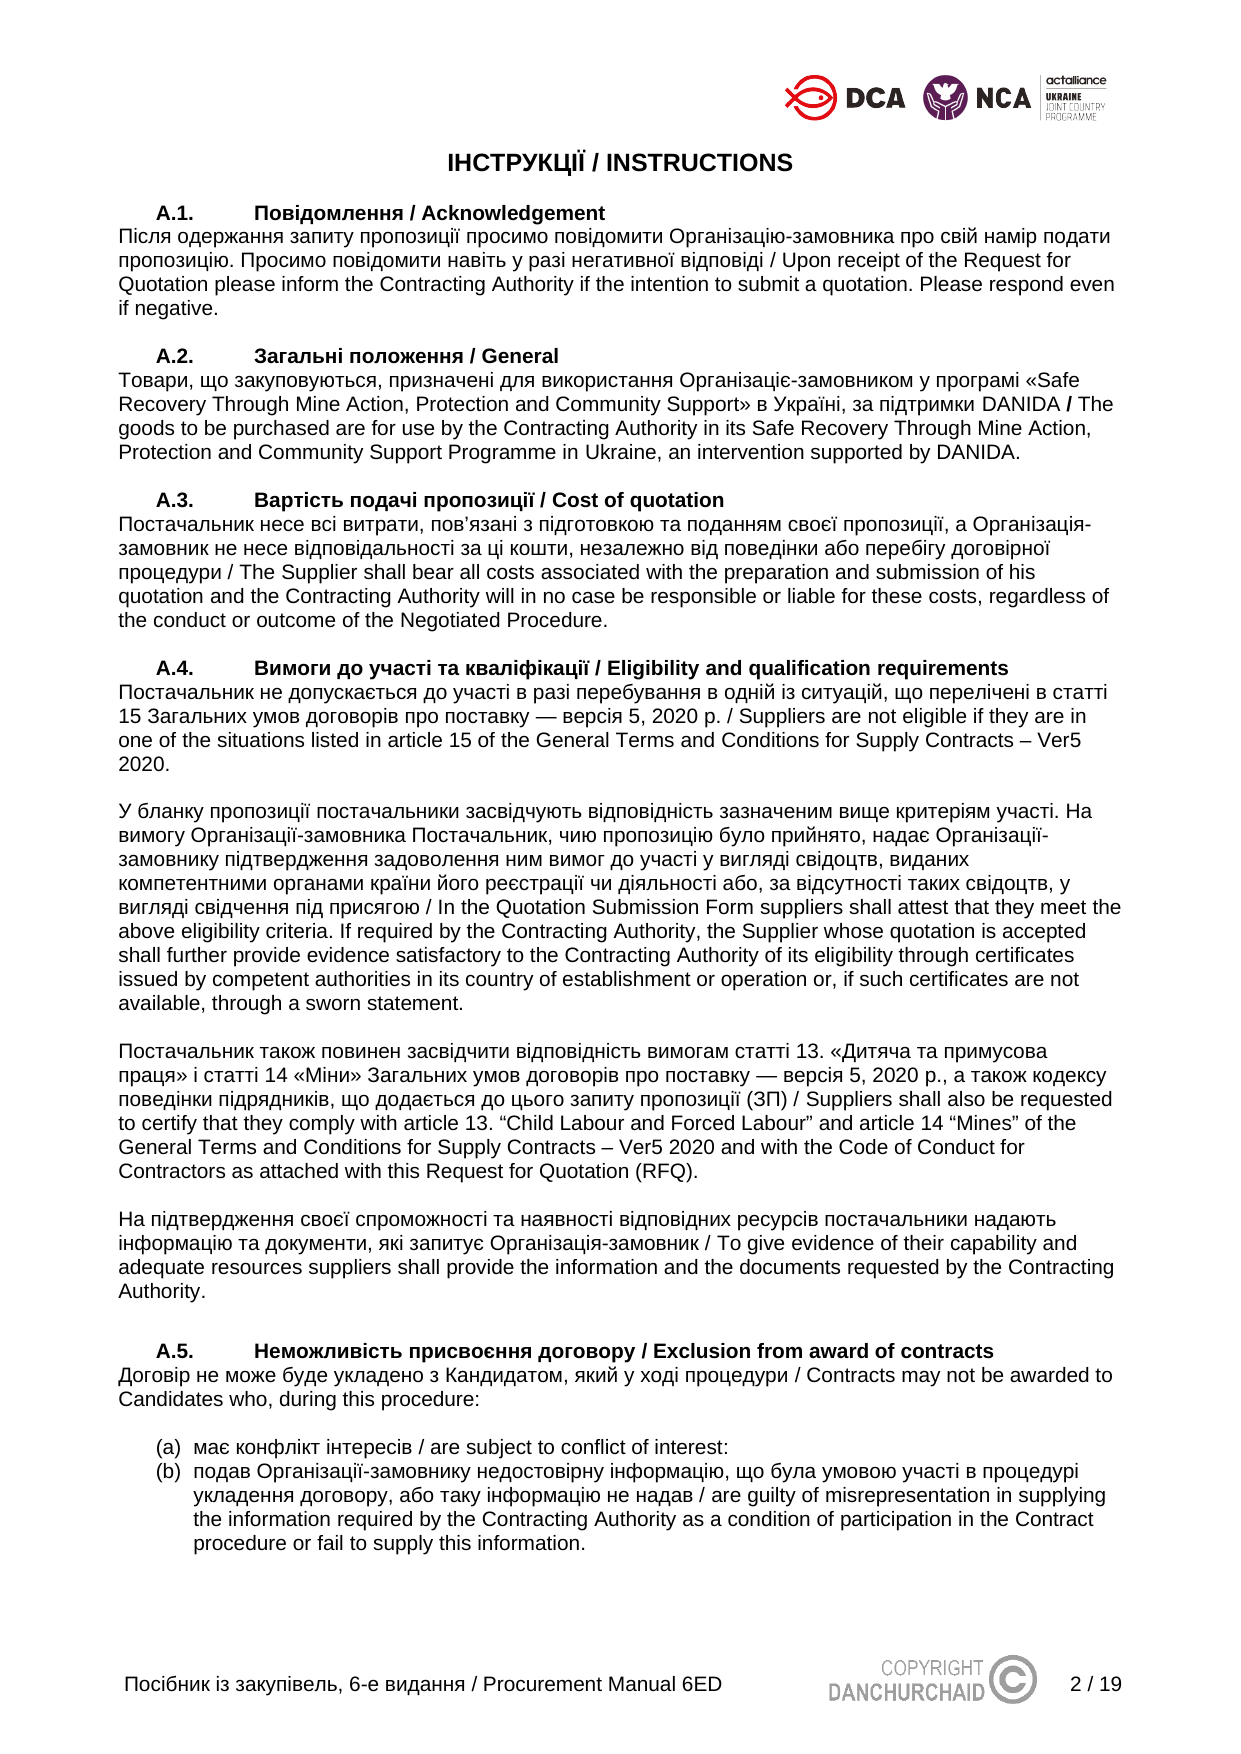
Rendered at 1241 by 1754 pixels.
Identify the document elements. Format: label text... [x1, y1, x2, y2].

list Загальні положення / General [156, 344, 1122, 368]
text На підтвердження своєї спроможності та наявності відповідних ресурсів постачальники надають інформацію та документи, які запитує Організація-замовник / To give evidence of their capability and adequate resources suppliers shall provide the information and the documents requested by the Contracting Authority. [118, 1207, 1122, 1302]
list має конфлікт інтересів / are subject to conflict of interest: [156, 1435, 1122, 1459]
picture [768, 59, 1123, 137]
text У бланку пропозиції постачальники засвідчують відповідність зазначеним вище критеріям участі. На вимогу Організації-замовника Постачальник, чию пропозицію було прийнято, надає Організації-замовнику підтвердження задоволення ним вимог до участі у вигляді свідоцтв, виданих компетентними органами країни його реєстрації чи діяльності або, за відсутності таких свідоцтв, у вигляді свідчення під присягою / In the Quotation Submission Form suppliers shall attest that they meet the above eligibility criteria. If required by the Contracting Authority, the Supplier whose quotation is accepted shall further provide evidence satisfactory to the Contracting Authority of its eligibility through certificates issued by competent authorities in its country of establishment or operation or, if such certificates are not available, through a sworn statement. [118, 799, 1122, 1015]
text Постачальник несе всі витрати, пов’язані з підготовкою та поданням своєї пропозиції, а Організація-замовник не несе відповідальності за ці кошти, незалежно від поведінки або перебігу договірної процедури / The Supplier shall bear all costs associated with the preparation and submission of his quotation and the Contracting Authority will in no case be responsible or liable for these costs, regardless of the conduct or outcome of the Negotiated Procedure. [118, 512, 1122, 632]
list Вимоги до участі та кваліфікації / Eligibility and qualification requirements [156, 656, 1122, 679]
list Вартість подачі пропозиції / Cost of quotation [156, 488, 1122, 512]
text Після одержання запиту пропозиції просимо повідомити Організацію-замовника про свій намір подати пропозицію. Просимо повідомити навіть у разі негативної відповіді / Upon receipt of the Request for Quotation please inform the Contracting Authority if the intention to submit a quotation. Please respond even if negative. [118, 224, 1122, 320]
subtitle Інструкції / Instructions [118, 148, 1122, 176]
text Товари, що закуповуються, призначені для використання Організаціє-замовником у програмі «Safe Recovery Through Mine Action, Protection and Community Support» в Україні, за підтримки DANIDA / The goods to be purchased are for use by the Contracting Authority in its Safe Recovery Through Mine Action, Protection and Community Support Programme in Ukraine, an intervention supported by DANIDA. [118, 368, 1122, 464]
list Повідомлення / Acknowledgement [156, 200, 1122, 224]
list подав Організації-замовнику недостовірну інформацію, що була умовою участі в процедурі укладення договору, або таку інформацію не надав / are guilty of misrepresentation in supplying the information required by the Contracting Authority as a condition of participation in the Contract procedure or fail to supply this information. [156, 1459, 1122, 1554]
text Постачальник також повинен засвідчити відповідність вимогам статті 13. «Дитяча та примусова праця» і статті 14 «Міни» Загальних умов договорів про поставку — версія 5, 2020 р., а також кодексу поведінки підрядників, що додається до цього запиту пропозиції (ЗП) / Suppliers shall also be requested to certify that they comply with article 13. “Child Labour and Forced Labour” and article 14 “Mines” of the General Terms and Conditions for Supply Contracts – Ver5 2020 and with the Code of Conduct for Contractors as attached with this Request for Quotation (RFQ). [118, 1039, 1122, 1183]
picture [827, 1650, 1041, 1708]
list Неможливість присвоєння договору / Exclusion from award of contracts [156, 1339, 1122, 1363]
text Договір не може буде укладено з Кандидатом, який у ході процедури / Contracts may not be awarded to Candidates who, during this procedure: [118, 1363, 1122, 1411]
text Постачальник не допускається до участі в разі перебування в одній із ситуацій, що перелічені в статті 15 Загальних умов договорів про поставку — версія 5, 2020 р. / Suppliers are not eligible if they are in one of the situations listed in article 15 of the General Terms and Conditions for Supply Contracts – Ver5 2020. [118, 679, 1122, 775]
